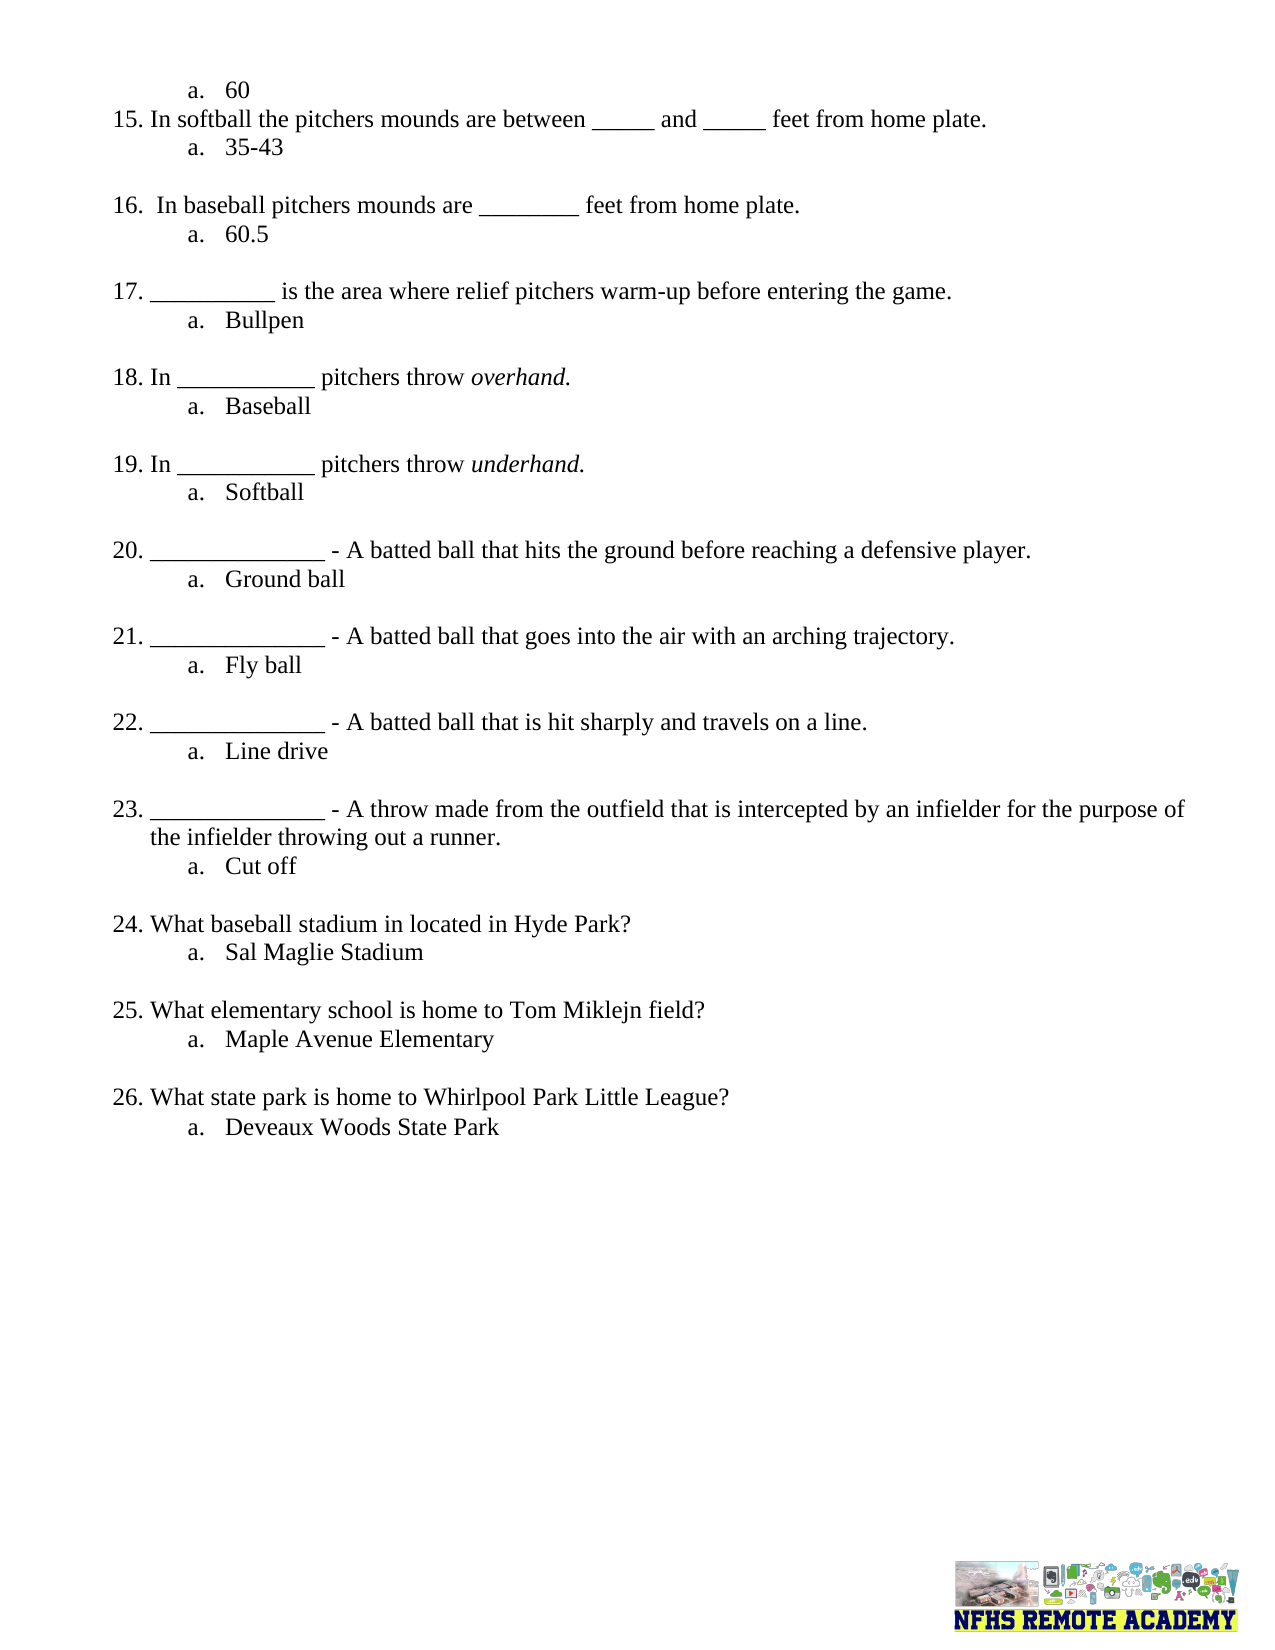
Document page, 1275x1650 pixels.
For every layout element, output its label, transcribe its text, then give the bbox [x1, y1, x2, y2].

list In ___________ pitchers throw underhand. [112, 449, 1200, 477]
list In softball the pitchers mounds are between _____ and _____ feet from home plate. [112, 104, 1200, 132]
list In ___________ pitchers throw overhand. [112, 362, 1200, 391]
list What elementary school is home to Tom Miklejn field? [112, 995, 1200, 1024]
list Deveaux Woods State Park [187, 1112, 1200, 1141]
list ______________ - A throw made from the outfield that is intercepted by an infielder for the purpose of the infielder throwing out a runner. [112, 794, 1200, 851]
list Baseball [187, 391, 1200, 420]
list Ground ball [187, 564, 1200, 592]
picture [954, 1559, 1243, 1633]
list Maple Avenue Elementary [187, 1024, 1200, 1052]
list Bullpen [187, 305, 1200, 334]
list In baseball pitchers mounds are ________ feet from home plate. [112, 190, 1200, 219]
list Line drive [187, 736, 1200, 765]
list 60 [187, 75, 1200, 104]
list Fly ball [187, 650, 1200, 679]
list ______________ - A batted ball that goes into the air with an arching trajectory. [112, 621, 1200, 650]
list ______________ - A batted ball that is hit sharply and travels on a line. [112, 707, 1200, 736]
list Sal Maglie Stadium [187, 937, 1200, 966]
list Softball [187, 477, 1200, 506]
list ______________ - A batted ball that hits the ground before reaching a defensive player. [112, 535, 1200, 564]
list What state park is home to Whirlpool Park Little League? [112, 1081, 1200, 1112]
list 60.5 [187, 219, 1200, 247]
list What baseball stadium in located in Hyde Park? [112, 909, 1200, 937]
list Cut off [187, 851, 1200, 880]
list 35-43 [187, 132, 1200, 161]
list __________ is the area where relief pitchers warm-up before entering the game. [112, 276, 1200, 305]
